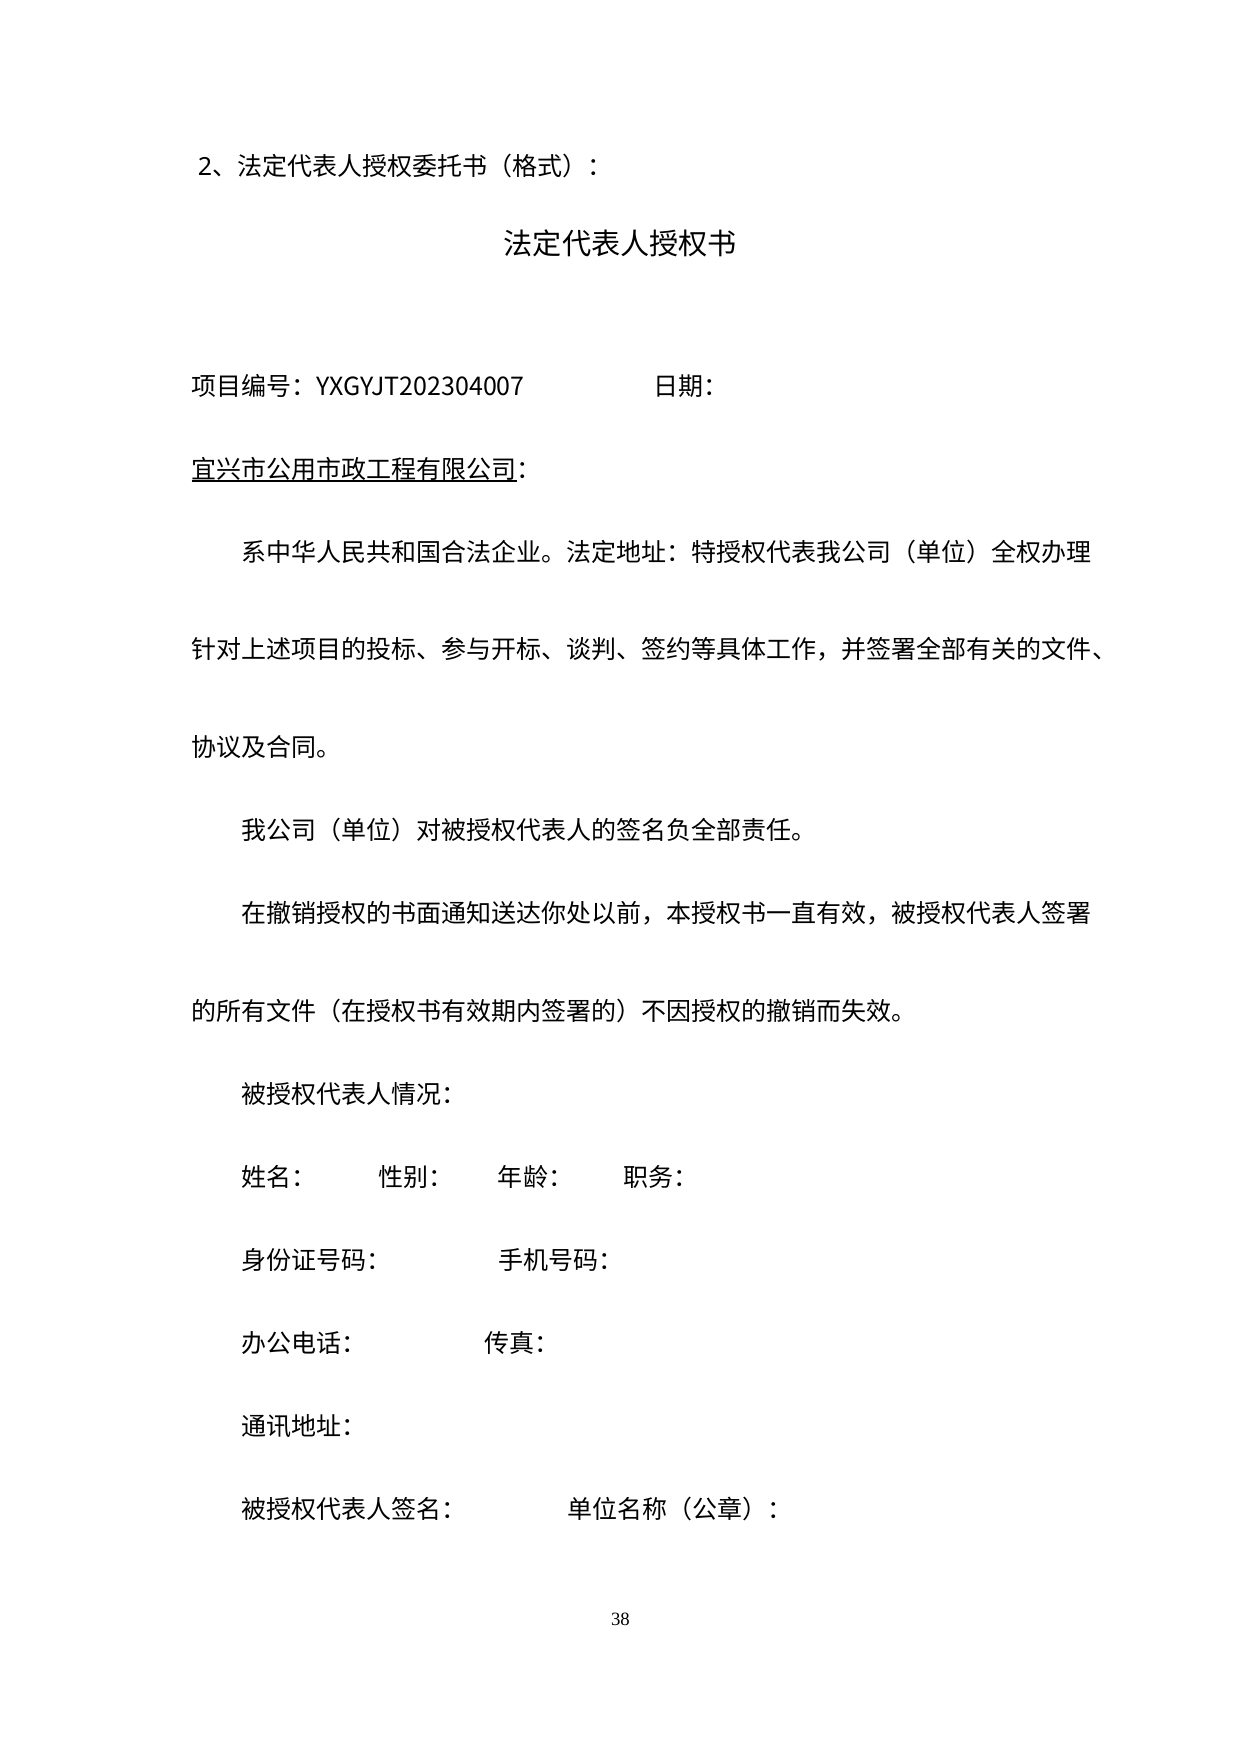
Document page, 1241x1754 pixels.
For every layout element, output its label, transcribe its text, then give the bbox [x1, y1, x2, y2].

text 2、法定代表人授权委托书（格式）： [148, 132, 1092, 197]
text 法定代表人授权书 [148, 209, 1092, 274]
text 宜兴市公用市政工程有限公司： [191, 435, 1092, 500]
text 我公司（单位）对被授权代表人的签名负全部责任。 [191, 796, 1092, 861]
text 被授权代表人签名： 单位名称（公章）： [191, 1475, 1092, 1540]
text 被授权代表人情况： [191, 1060, 1092, 1125]
text 项目编号：YXGYJT202304007 日期： [191, 352, 1092, 417]
text 身份证号码： 手机号码： [191, 1226, 1092, 1291]
text 办公电话： 传真： [191, 1309, 1092, 1374]
text 通讯地址： [191, 1392, 1092, 1457]
text 在撤销授权的书面通知送达你处以前，本授权书一直有效，被授权代表人签署的所有文件（在授权书有效期内签署的）不因授权的撤销而失效。 [191, 879, 1092, 1042]
text 系中华人民共和国合法企业。法定地址：特授权代表我公司（单位）全权办理针对上述项目的投标、参与开标、谈判、签约等具体工作，并签署全部有关的文件、协议及合同。 [191, 518, 1092, 778]
text 姓名： 性别： 年龄： 职务： [191, 1143, 1092, 1208]
